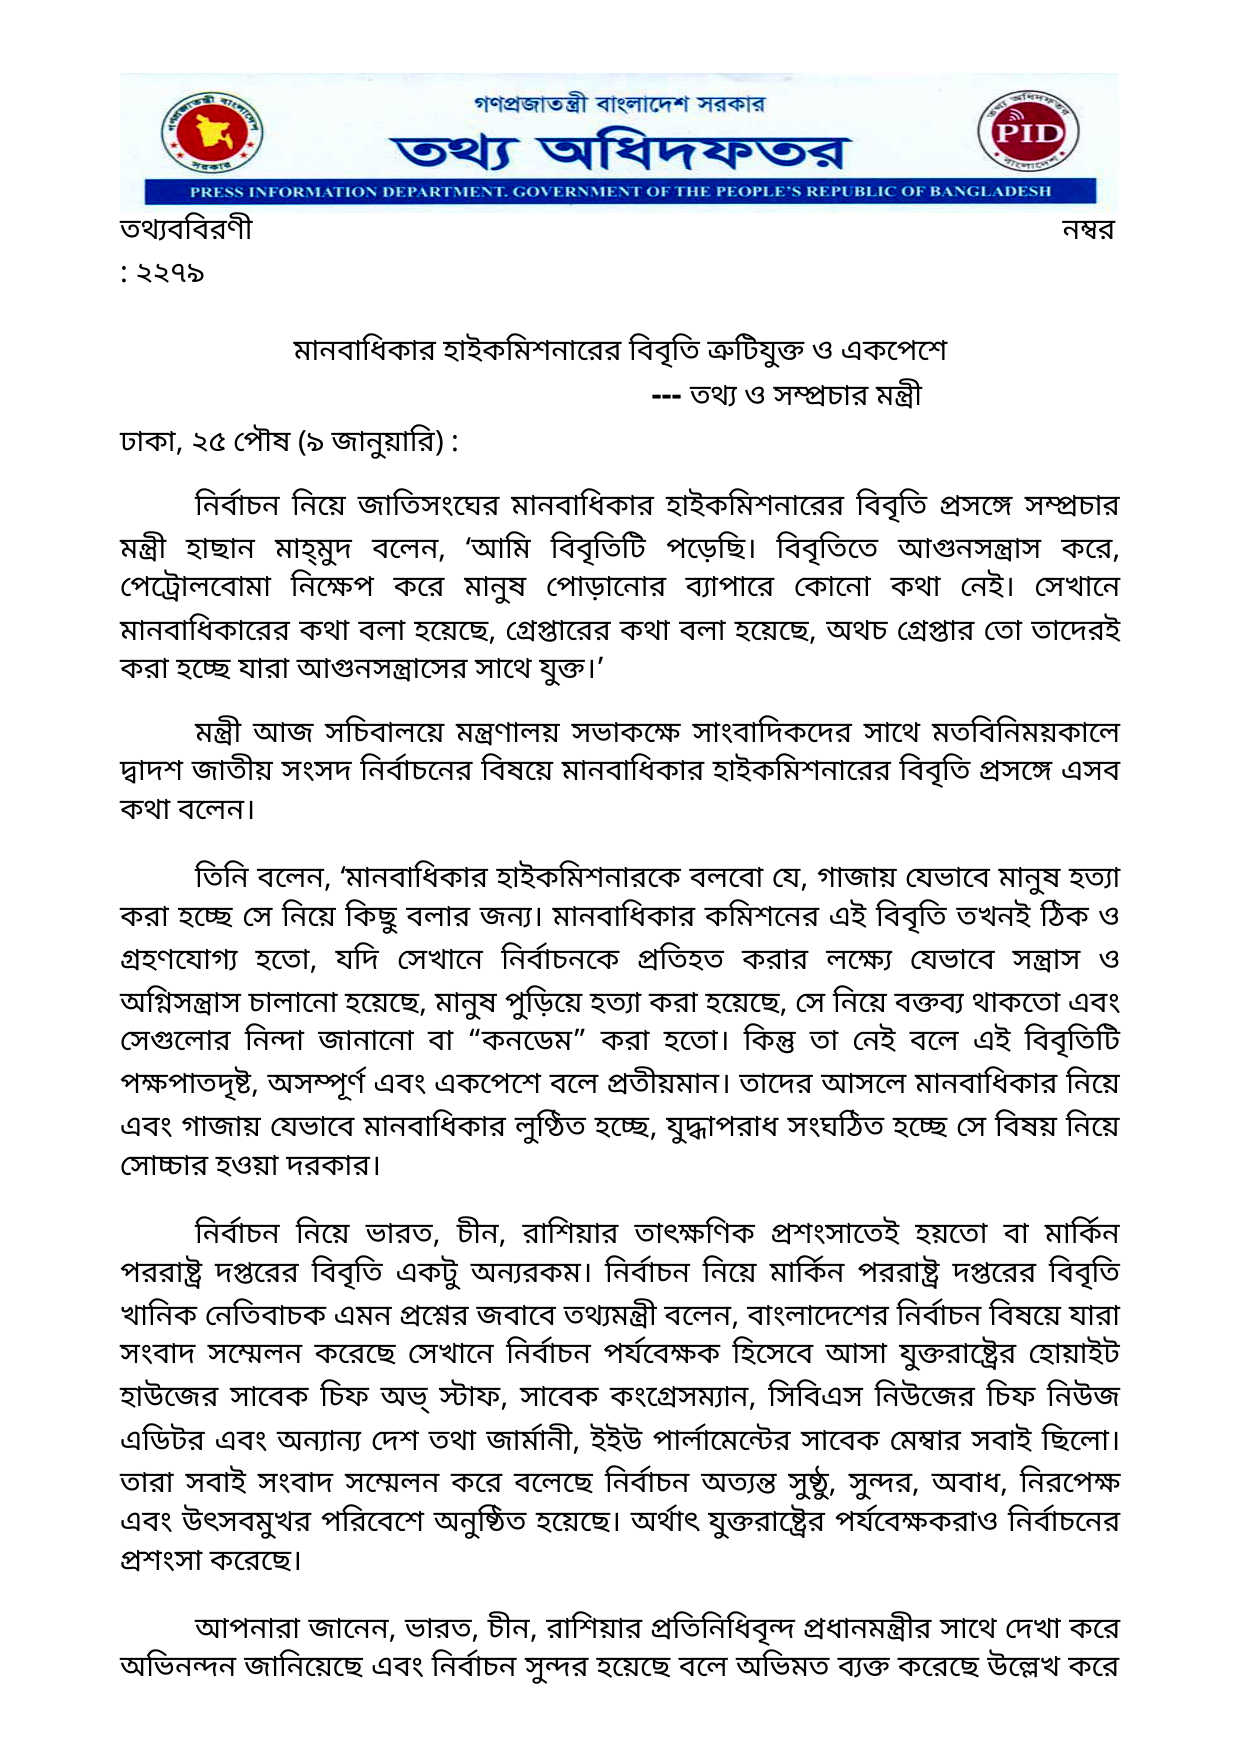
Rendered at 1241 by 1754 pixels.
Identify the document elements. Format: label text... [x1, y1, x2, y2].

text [120, 1607, 1120, 1689]
text মানবাধিকার হাইকমিশনারের বিবৃতি ত্রুটিযুক্ত ও একপেশে [120, 334, 1120, 372]
text তথ্যববিরণী নম্বর : ২২৭৯ [120, 212, 1120, 294]
text মন্ত্রী আজ সচিবালয়ে মন্ত্রণালয় সভাকক্ষে সাংবাদিকদের সাথে মতবিনিময়কালে দ্বাদশ জাতীয় সংসদ নির্বাচনের বিষয়ে মানবাধিকার হাইকমিশনারের বিবৃতি প্রসঙ্গে এসব কথা বলেন। [120, 715, 1120, 831]
text ঢাকা, ২৫ পৌষ (৯ জানুয়ারি) : [120, 420, 1120, 463]
text নির্বাচন নিয়ে ভারত, চীন, রাশিয়ার তাৎক্ষণিক প্রশংসাতেই হয়তো বা মার্কিন পররাষ্ট্র দপ্তরের বিবৃতি একটু অন্যরকম। নির্বাচন নিয়ে মার্কিন পররাষ্ট্র দপ্তরের বিবৃতি খানিক নেতিবাচক এমন প্রশ্নের জবাবে তথ্যমন্ত্রী বলেন, বাংলাদেশের নির্বাচন বিষয়ে যারা সংবাদ সম্মেলন করেছে সেখানে নির্বাচন পর্যবেক্ষক হিসেবে আসা যুক্তরাষ্ট্রের হোয়াইট হাউজের সাবেক চিফ অভ্ স্টাফ, সাবেক কংগ্রেসম্যান, সিবিএস নিউজের চিফ নিউজ এডিটর এবং অন্যান্য দেশ তথা জার্মানী, ইইউ পার্লামেন্টের সাবেক মেম্বার সবাই ছিলো। তারা সবাই সংবাদ সম্মেলন করে বলেছে নির্বাচন অত্যন্ত সুষ্ঠু, সুন্দর, অবাধ, নিরপেক্ষ এবং উৎসবমুখর পরিবেশে অনুষ্ঠিত হয়েছে। অর্থাৎ যুক্তরাষ্ট্রের পর্যবেক্ষকরাও নির্বাচনের প্রশংসা করেছে। [120, 1212, 1120, 1582]
text --- তথ্য ও সম্প্রচার মন্ত্রী [120, 372, 1120, 418]
text তিনি বলেন, ‘মানবাধিকার হাইকমিশনারকে বলবো যে, গাজায় যেভাবে মানুষ হত্যা করা হচ্ছে সে নিয়ে কিছু বলার জন্য। মানবাধিকার কমিশনের এই বিবৃতি তখনই ঠিক ও গ্রহণযোগ্য হতো, যদি সেখানে নির্বাচনকে প্রতিহত করার লক্ষ্যে যেভাবে সন্ত্রাস ও অগ্নিসন্ত্রাস চালানো হয়েছে, মানুষ পুড়িয়ে হত্যা করা হয়েছে, সে নিয়ে বক্তব্য থাকতো এবং সেগুলোর নিন্দা জানানো বা “কনডেম” করা হতো। কিন্তু তা নেই বলে এই বিবৃতিটি পক্ষপাতদৃষ্ট, অসম্পূর্ণ এবং একপেশে বলে প্রতীয়মান। তাদের আসলে মানবাধিকার নিয়ে এবং গাজায় যেভাবে মানবাধিকার লুণ্ঠিত হচ্ছে, যুদ্ধাপরাধ সংঘঠিত হচ্ছে সে বিষয় নিয়ে সোচ্চার হওয়া দরকার। [120, 856, 1120, 1187]
text নির্বাচন নিয়ে জাতিসংঘের মানবাধিকার হাইকমিশনারের বিবৃতি প্রসঙ্গে সম্প্রচার মন্ত্রী হাছান মাহ্‌মুদ বলেন, ‘আমি বিবৃতিটি পড়েছি। বিবৃতিতে আগুনসন্ত্রাস করে, পেট্রোলবোমা নিক্ষেপ করে মানুষ পোড়ানোর ব্যাপারে কোনো কথা নেই। সেখানে মানবাধিকারের কথা বলা হয়েছে, গ্রেপ্তারের কথা বলা হয়েছে, অথচ গ্রেপ্তার তো তাদেরই করা হচ্ছে যারা আগুনসন্ত্রাসের সাথে যুক্ত।’ [120, 488, 1120, 690]
